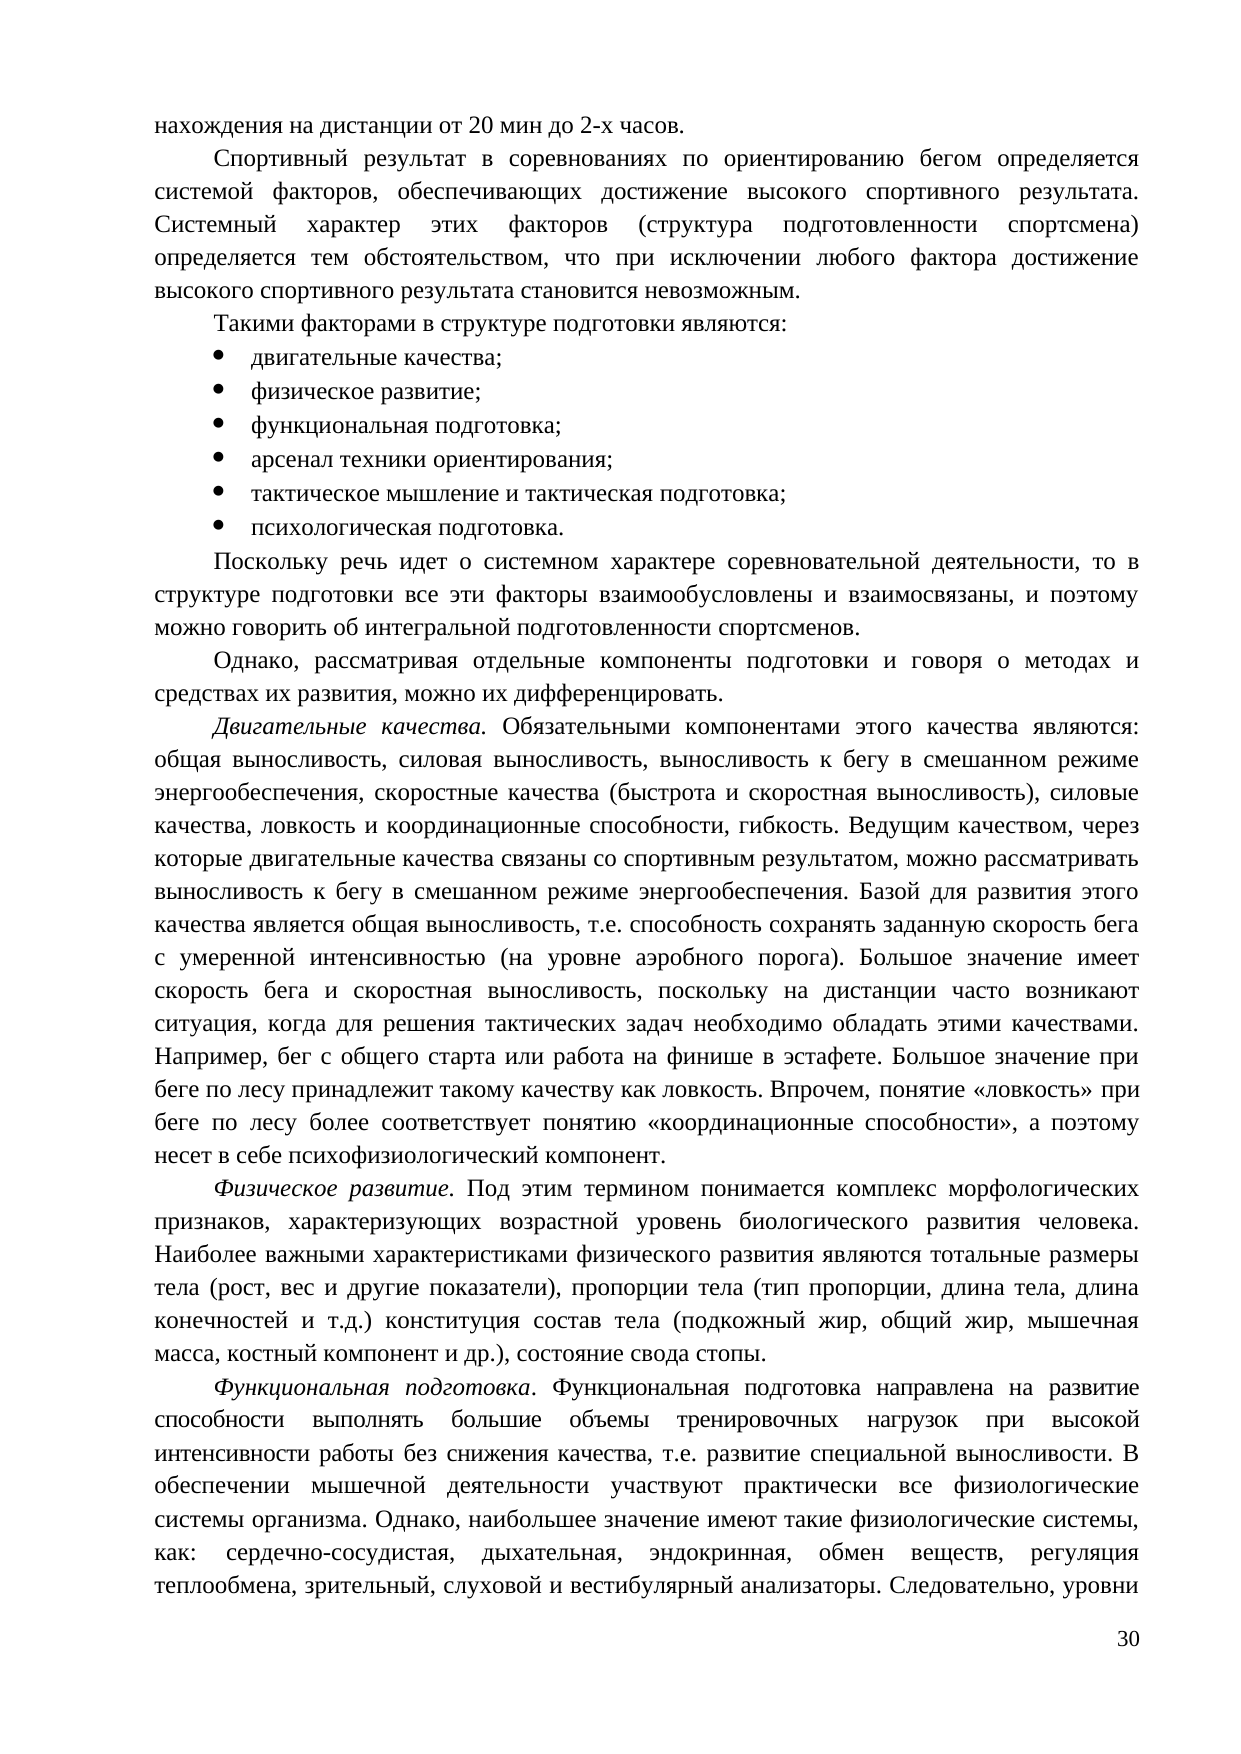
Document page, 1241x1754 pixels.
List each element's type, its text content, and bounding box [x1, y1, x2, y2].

text Поскольку речь идет о системном характере соревновательной деятельности, то в структуре подготовки все эти факторы взаимообусловлены и взаимосвязаны, и поэтому можно говорить об интегральной подготовленности спортсменов. [154, 546, 1140, 641]
list физическое развитие; [154, 376, 1140, 405]
text Однако, рассматривая отдельные компоненты подготовки и говоря о методах и средствах их развития, можно их дифференцировать. [154, 645, 1140, 707]
list тактическое мышление и тактическая подготовка; [154, 478, 1140, 508]
text Двигательные качества. Обязательными компонентами этого качества являются: общая выносливость, силовая выносливость, выносливость к бегу в смешанном режиме энергообеспечения, скоростные качества (быстрота и скоростная выносливость), силовые качества, ловкость и координационные способности, гибкость. Ведущим качеством, через которые двигательные качества связаны со спортивным результатом, можно рассматривать выносливость к бегу в смешанном режиме энергообеспечения. Базой для развития этого качества является общая выносливость, т.е. способность сохранять заданную скорость бега с умеренной интенсивностью (на уровне аэробного порога). Большое значение имеет скорость бега и скоростная выносливость, поскольку на дистанции часто возникают ситуация, когда для решения тактических задач необходимо обладать этими качествами. Например, бег с общего старта или работа на финише в эстафете. Большое значение при беге по лесу принадлежит такому качеству как ловкость. Впрочем, понятие «ловкость» при беге по лесу более соответствует понятию «координационные способности», а поэтому несет в себе психофизиологический компонент. [154, 711, 1140, 1169]
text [154, 1372, 1140, 1598]
text Спортивный результат в соревнованиях по ориентированию бегом определяется системой факторов, обеспечивающих достижение высокого спортивного результата. Системный характер этих факторов (структура подготовленности спортсмена) определяется тем обстоятельством, что при исключении любого фактора достижение высокого спортивного результата становится невозможным. [154, 143, 1140, 304]
list двигательные качества; [154, 342, 1140, 371]
list арсенал техники ориентирования; [154, 444, 1140, 473]
text Физическое развитие. Под этим термином понимается комплекс морфологических признаков, характеризующих возрастной уровень биологического развития человека. Наиболее важными характеристиками физического развития являются тотальные размеры тела (рост, вес и другие показатели), пропорции тела (тип пропорции, длина тела, длина конечностей и т.д.) конституция состав тела (подкожный жир, общий жир, мышечная масса, костный компонент и др.), состояние свода стопы. [154, 1173, 1140, 1367]
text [154, 110, 1140, 139]
list функциональная подготовка; [154, 410, 1140, 439]
list психологическая подготовка. [154, 512, 1140, 542]
text Такими факторами в структуре подготовки являются: [154, 308, 1140, 337]
